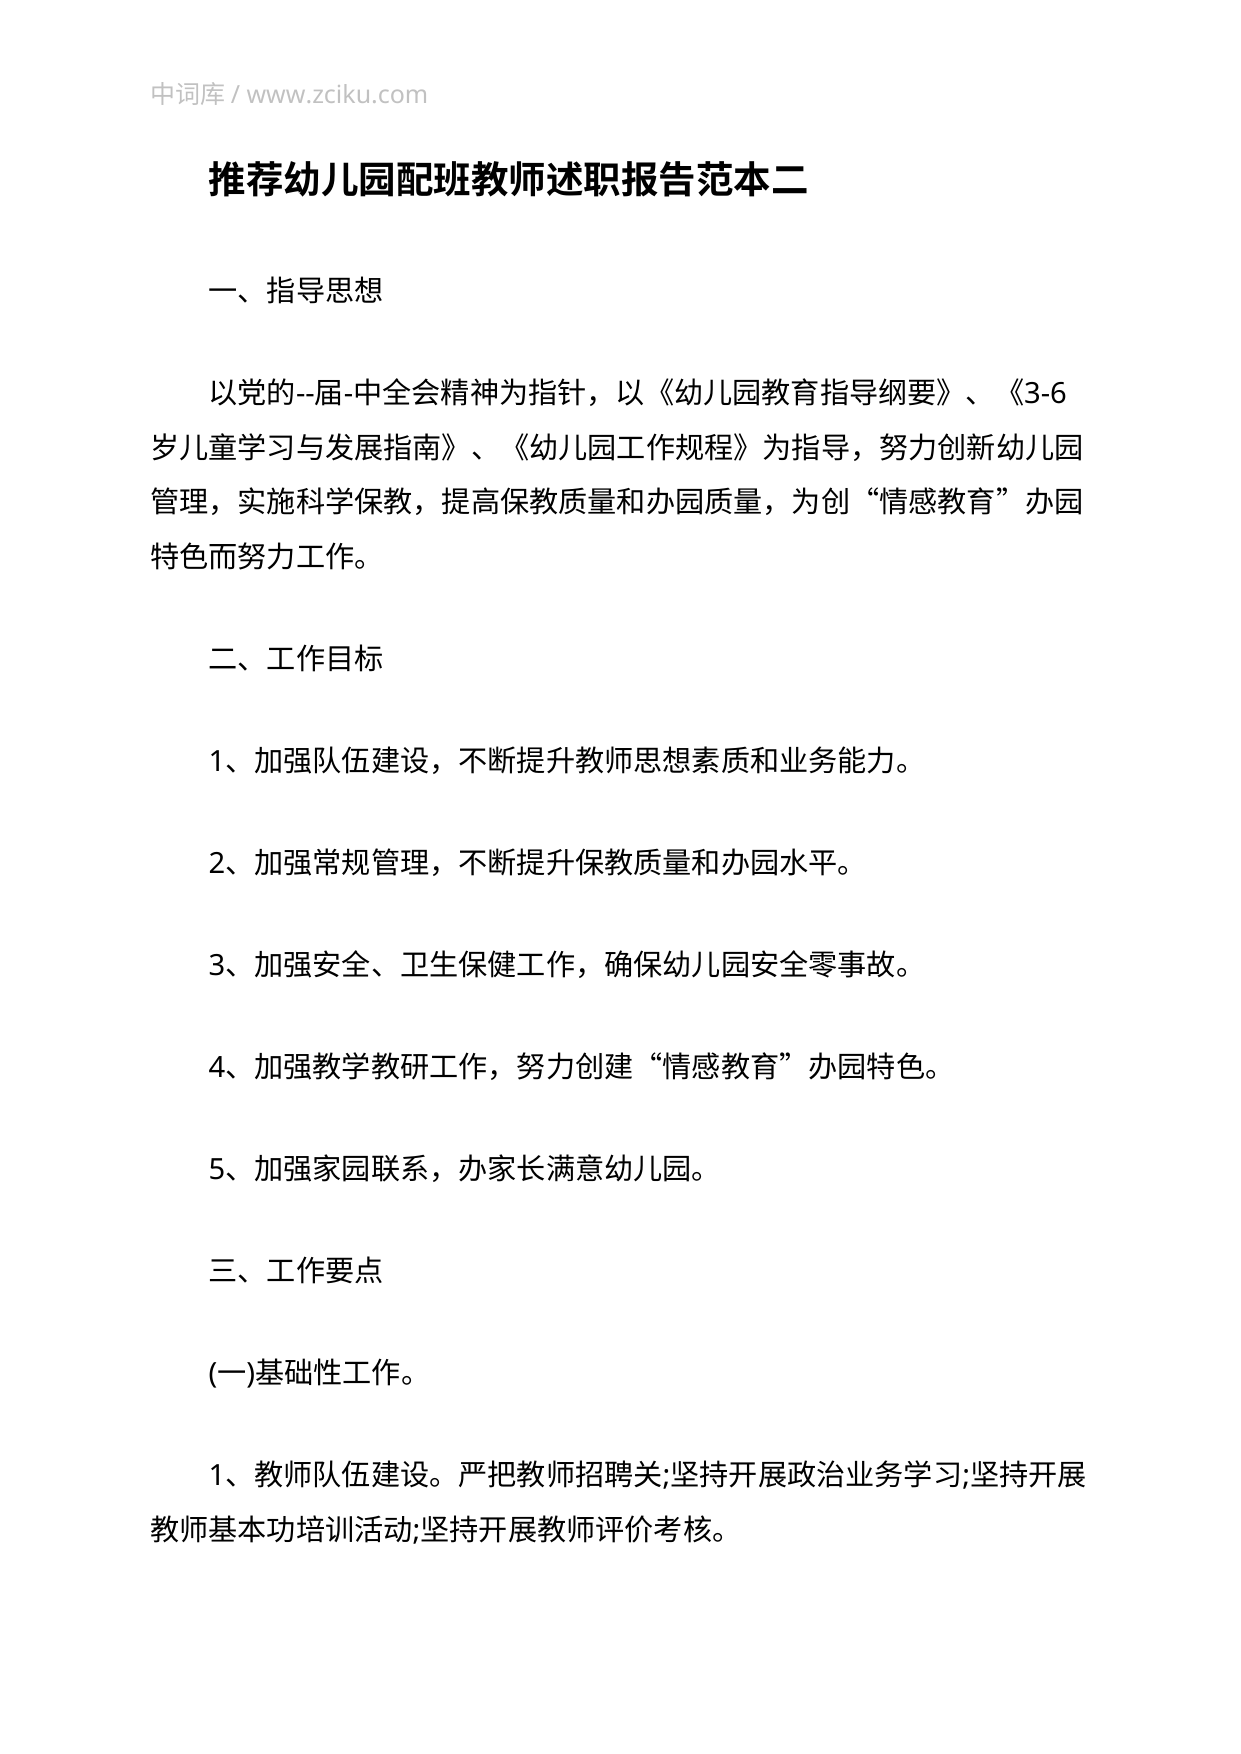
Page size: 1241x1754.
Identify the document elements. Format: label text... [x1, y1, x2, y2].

text 推荐幼儿园配班教师述职报告范本二 [150, 150, 1090, 204]
text 三、工作要点 [150, 1247, 1090, 1290]
text (一)基础性工作。 [150, 1349, 1090, 1392]
text 1、加强队伍建设，不断提升教师思想素质和业务能力。 [150, 737, 1090, 780]
text 2、加强常规管理，不断提升保教质量和办园水平。 [150, 839, 1090, 882]
text 1、教师队伍建设。严把教师招聘关;坚持开展政治业务学习;坚持开展教师基本功培训活动;坚持开展教师评价考核。 [150, 1451, 1090, 1548]
text 5、加强家园联系，办家长满意幼儿园。 [150, 1145, 1090, 1188]
text 一、指导思想 [150, 267, 1090, 310]
text 4、加强教学教研工作，努力创建“情感教育”办园特色。 [150, 1043, 1090, 1086]
text 二、工作目标 [150, 636, 1090, 678]
text 3、加强安全、卫生保健工作，确保幼儿园安全零事故。 [150, 941, 1090, 984]
text 以党的--届-中全会精神为指针，以《幼儿园教育指导纲要》、《3-6岁儿童学习与发展指南》、《幼儿园工作规程》为指导，努力创新幼儿园管理，实施科学保教，提高保教质量和办园质量，为创“情感教育”办园特色而努力工作。 [150, 369, 1090, 576]
